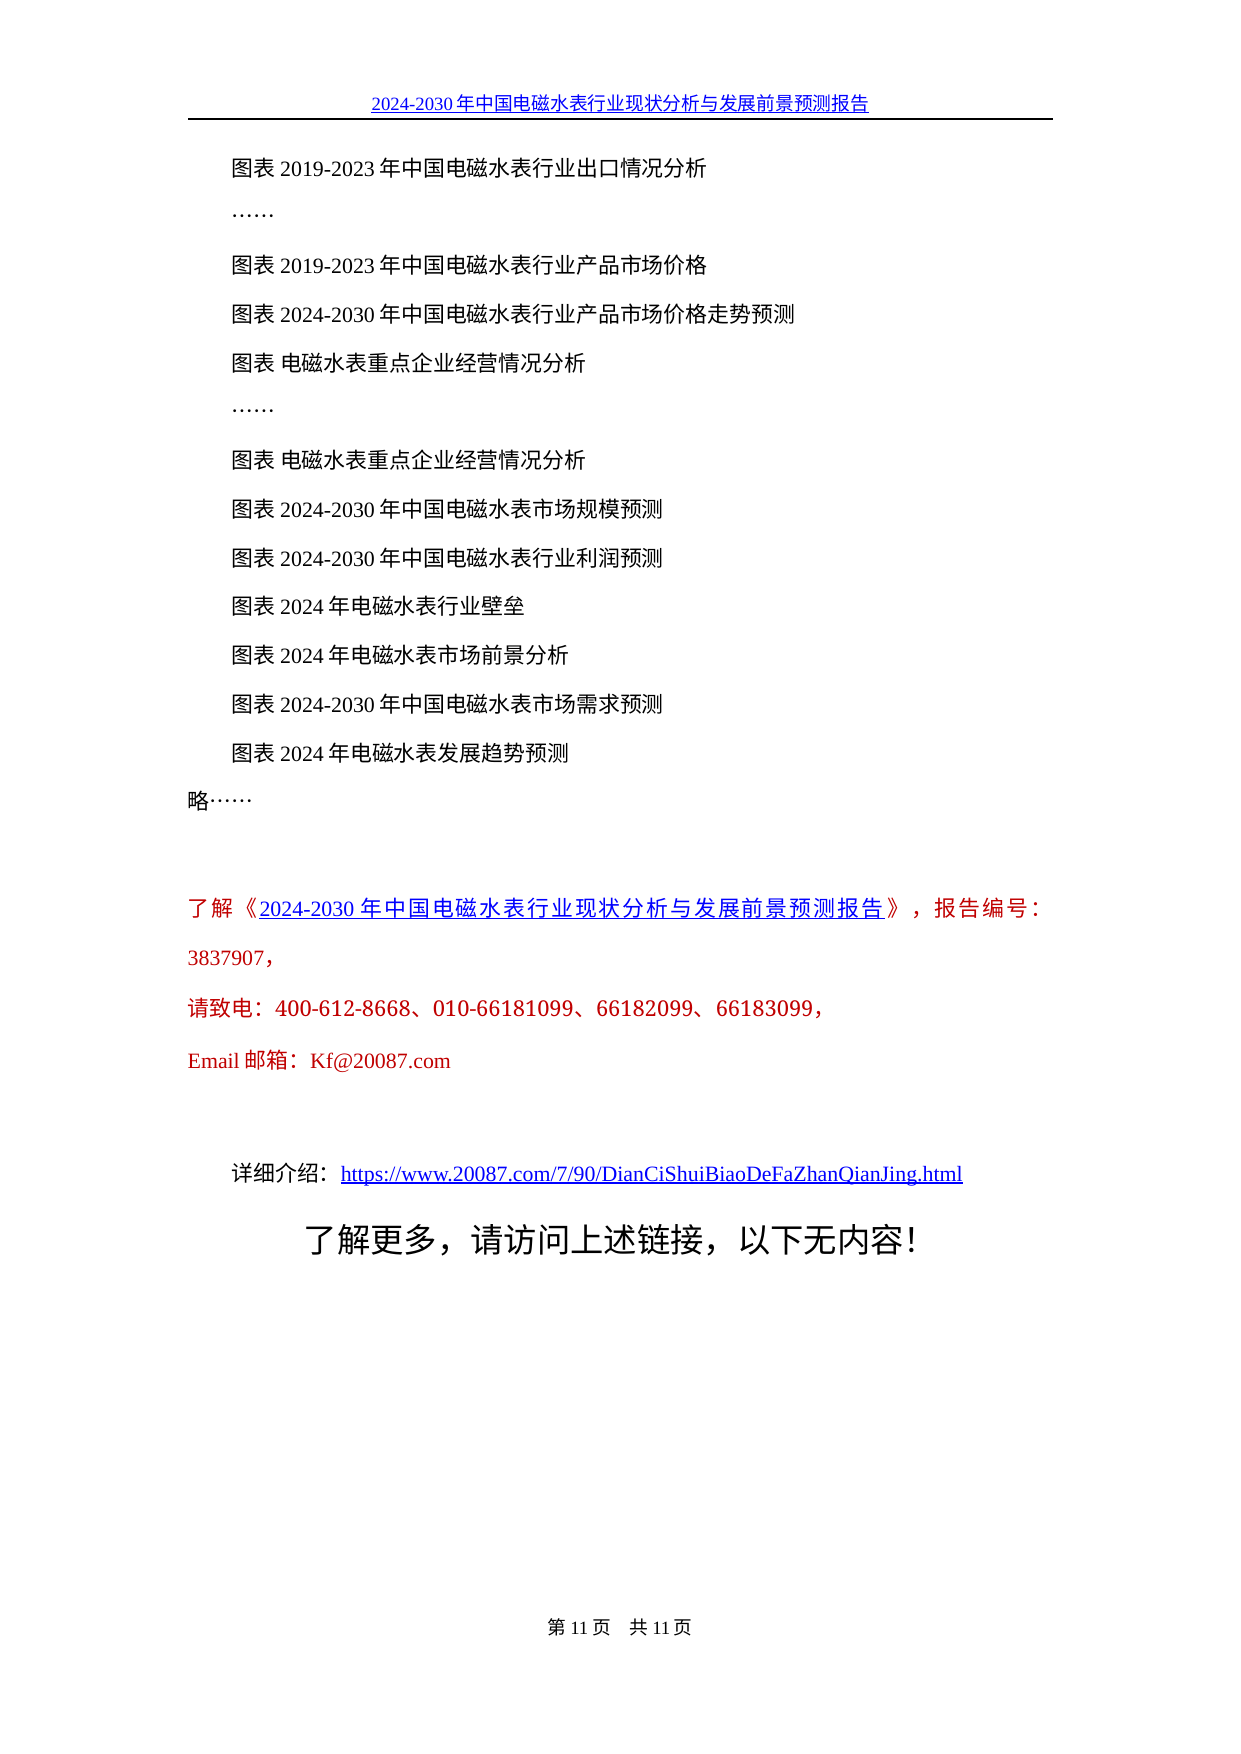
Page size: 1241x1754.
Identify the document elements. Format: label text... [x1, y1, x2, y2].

text 详细介绍：https://www.20087.com/7/90/DianCiShuiBiaoDeFaZhanQianJing.html [187, 1155, 1053, 1188]
text 请致电：400-612-8668、010-66181099、66182099、66183099， [187, 991, 1053, 1023]
title 了解更多，请访问上述链接，以下无内容！ [187, 1205, 1053, 1270]
text Email邮箱：Kf@20087.com [187, 1042, 1053, 1075]
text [187, 150, 1053, 816]
text 了解《2024-2030年中国电磁水表行业现状分析与发展前景预测报告》，报告编号：3837907， [187, 890, 1053, 972]
